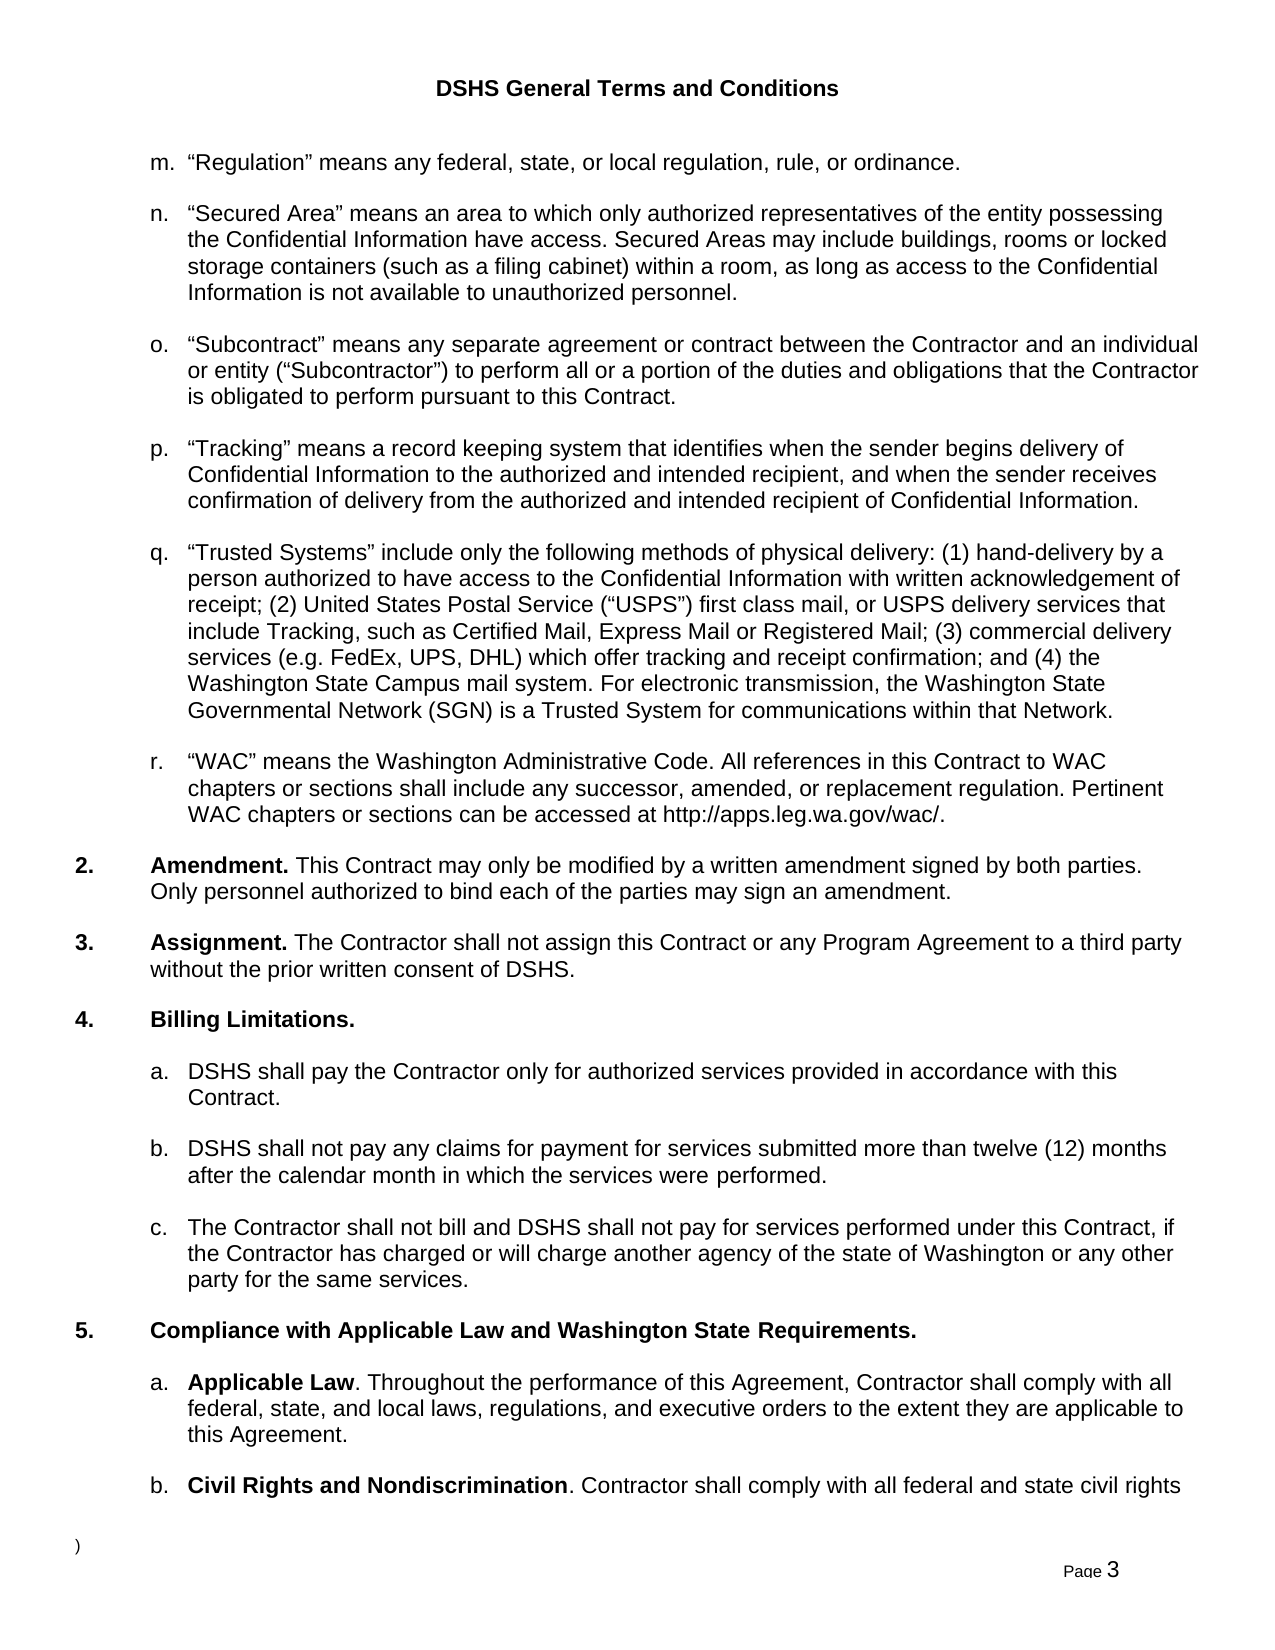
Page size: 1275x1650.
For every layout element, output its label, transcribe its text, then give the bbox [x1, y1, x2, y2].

list Civil Rights and Nondiscrimination. Contractor shall comply with all federal and state civil rights [150, 1472, 1212, 1499]
list “Tracking” means a record keeping system that identifies when the sender begins delivery of Confidential Information to the authorized and intended recipient, and when the sender receives confirmation of delivery from the authorized and intended recipient of Confidential Information. [150, 434, 1158, 514]
list The Contractor shall not bill and DSHS shall not pay for services performed under this Contract, if the Contractor has charged or will charge another agency of the state of Washington or any other party for the same services. [150, 1213, 1174, 1292]
subtitle Compliance with Applicable Law and Washington State Requirements. [75, 1317, 1212, 1343]
list Amendment. This Contract may only be modified by a written amendment signed by both parties. Only personnel authorized to bind each of the parties may sign an amendment. [75, 852, 1196, 904]
list “WAC” means the Washington Administrative Code. All references in this Contract to WAC chapters or sections shall include any successor, amended, or replacement regulation. Pertinent WAC chapters or sections can be accessed at http://apps.leg.wa.gov/wac/. [150, 748, 1164, 827]
list “Regulation” means any federal, state, or local regulation, rule, or ordinance. [150, 149, 1212, 176]
list “Trusted Systems” include only the following methods of physical delivery: (1) hand-delivery by a person authorized to have access to the Confidential Information with written acknowledgement of receipt; (2) United States Postal Service (“USPS”) first class mail, or USPS delivery services that include Tracking, such as Certified Mail, Express Mail or Registered Mail; (3) commercial delivery services (e.g. FedEx, UPS, DHL) which offer tracking and receipt confirmation; and (4) the Washington State Campus mail system. For electronic transmission, the Washington State Governmental Network (SGN) is a Trusted System for communications within that Network. [150, 539, 1180, 723]
list Assignment. The Contractor shall not assign this Contract or any Program Agreement to a third party without the prior written consent of DSHS. [75, 929, 1182, 982]
list Applicable Law. Throughout the performance of this Agreement, Contractor shall comply with all federal, state, and local laws, regulations, and executive orders to the extent they are applicable to this Agreement. [150, 1368, 1184, 1447]
subtitle Billing Limitations. [75, 1006, 1212, 1033]
list DSHS shall pay the Contractor only for authorized services provided in accordance with this Contract. [150, 1058, 1118, 1111]
list “Subcontract” means any separate agreement or contract between the Contractor and an individual or entity (“Subcontractor”) to perform all or a portion of the duties and obligations that the Contractor is obligated to perform pursuant to this Contract. [150, 331, 1199, 410]
list “Secured Area” means an area to which only authorized representatives of the entity possessing the Confidential Information have access. Secured Areas may include buildings, rooms or locked storage containers (such as a filing cabinet) within a room, as long as access to the Confidential Information is not available to unauthorized personnel. [150, 200, 1173, 306]
list DSHS shall not pay any claims for payment for services submitted more than twelve (12) months after the calendar month in which the services were performed. [150, 1135, 1168, 1188]
